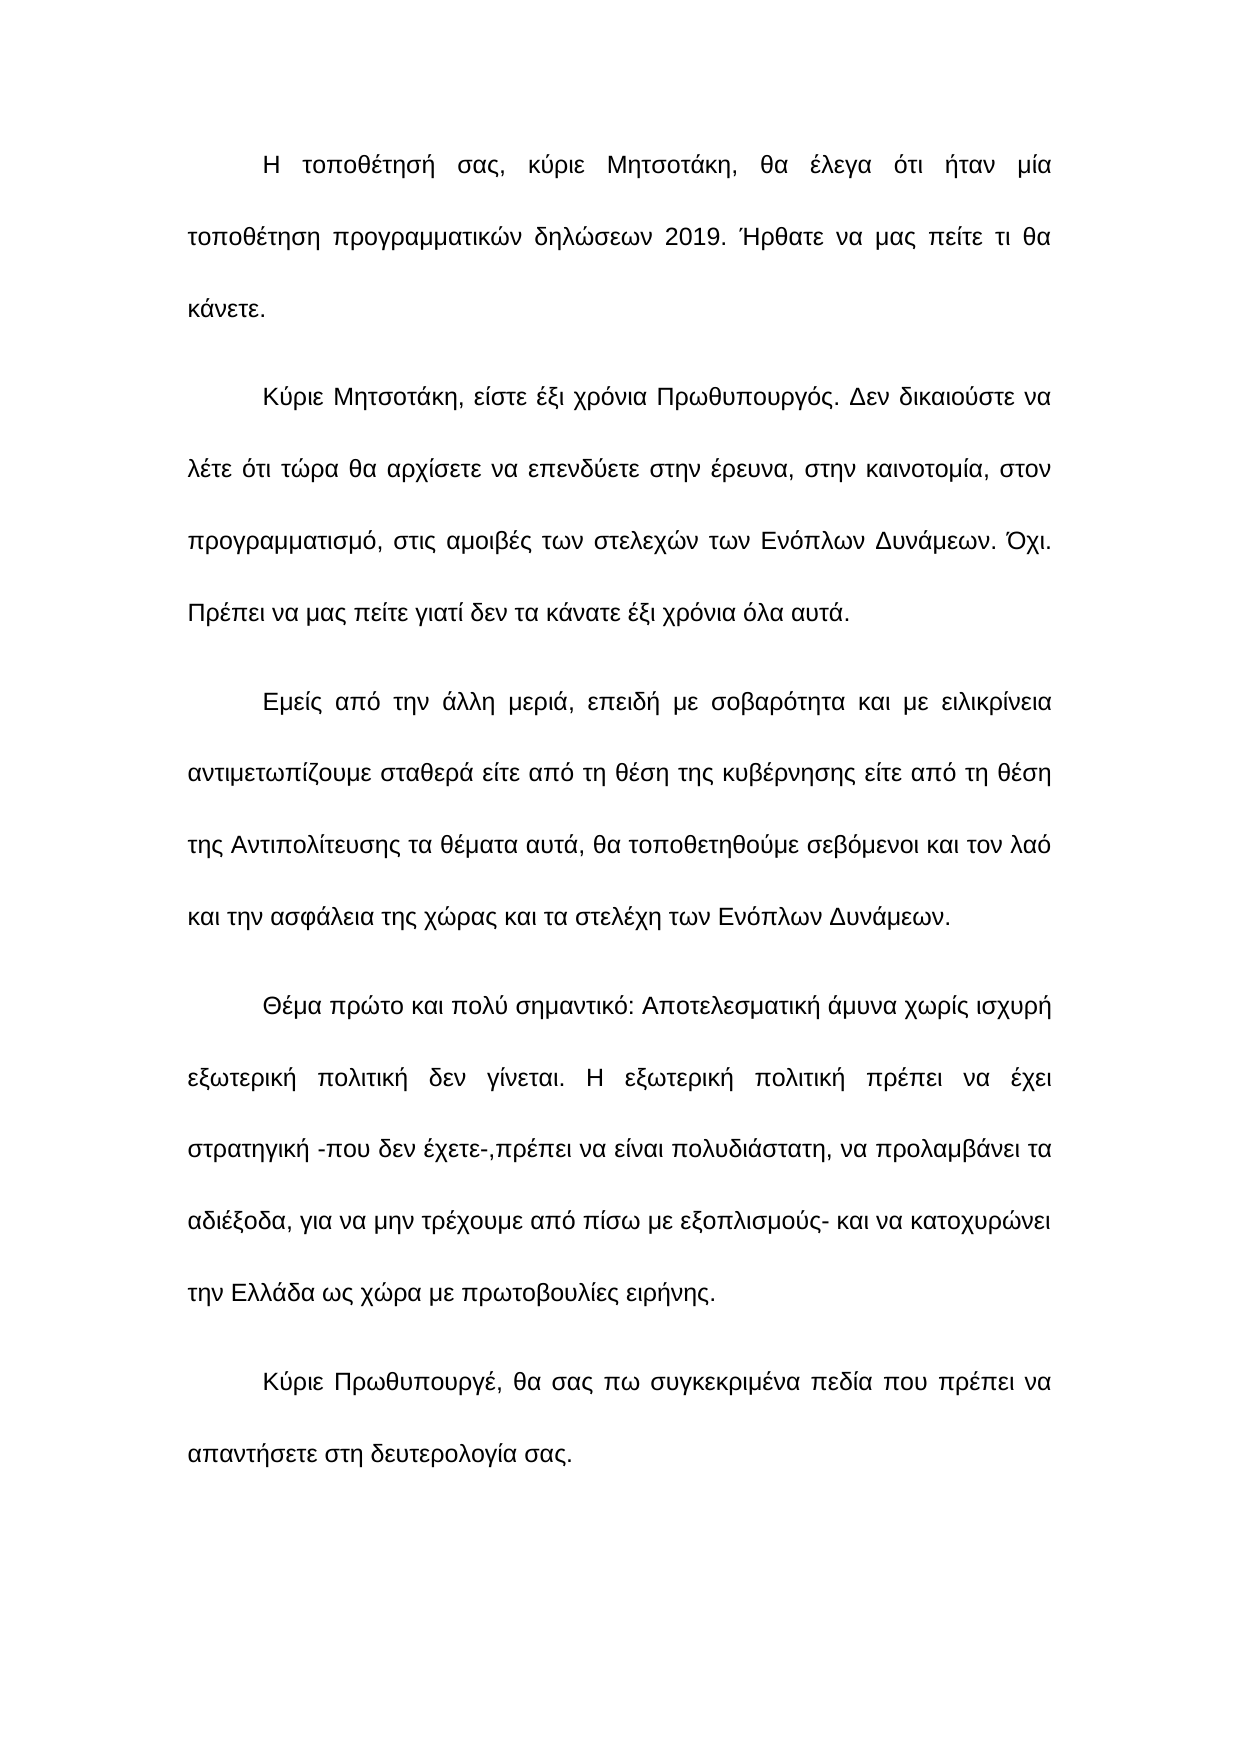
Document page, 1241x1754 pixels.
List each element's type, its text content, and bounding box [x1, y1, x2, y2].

text Κύριε Μητσοτάκη, είστε έξι χρόνια Πρωθυπουργός. Δεν δικαιούστε να λέτε ότι τώρα θα αρχίσετε να επενδύετε στην έρευνα, στην καινοτομία, στον προγραμματισμό, στις αμοιβές των στελεχών των Ενόπλων Δυνάμεων. Όχι. Πρέπει να μας πείτε γιατί δεν τα κάνατε έξι χρόνια όλα αυτά. [187, 382, 1053, 627]
text Θέμα πρώτο και πολύ σημαντικό: Αποτελεσματική άμυνα χωρίς ισχυρή εξωτερική πολιτική δεν γίνεται. Η εξωτερική πολιτική πρέπει να έχει στρατηγική -που δεν έχετε-,πρέπει να είναι πολυδιάστατη, να προλαμβάνει τα αδιέξοδα, για να μην τρέχουμε από πίσω με εξοπλισμούς- και να κατοχυρώνει την Ελλάδα ως χώρα με πρωτοβουλίες ειρήνης. [187, 991, 1053, 1307]
text Η τοποθέτησή σας, κύριε Μητσοτάκη, θα έλεγα ότι ήταν μία τοποθέτηση προγραμματικών δηλώσεων 2019. Ήρθατε να μας πείτε τι θα κάνετε. [187, 150, 1053, 322]
text Κύριε Πρωθυπουργέ, θα σας πω συγκεκριμένα πεδία που πρέπει να απαντήσετε στη δευτερολογία σας. [187, 1367, 1053, 1467]
text Εμείς από την άλλη μεριά, επειδή με σοβαρότητα και με ειλικρίνεια αντιμετωπίζουμε σταθερά είτε από τη θέση της κυβέρνησης είτε από τη θέση της Αντιπολίτευσης τα θέματα αυτά, θα τοποθετηθούμε σεβόμενοι και τον λαό και την ασφάλεια της χώρας και τα στελέχη των Ενόπλων Δυνάμεων. [187, 686, 1053, 931]
